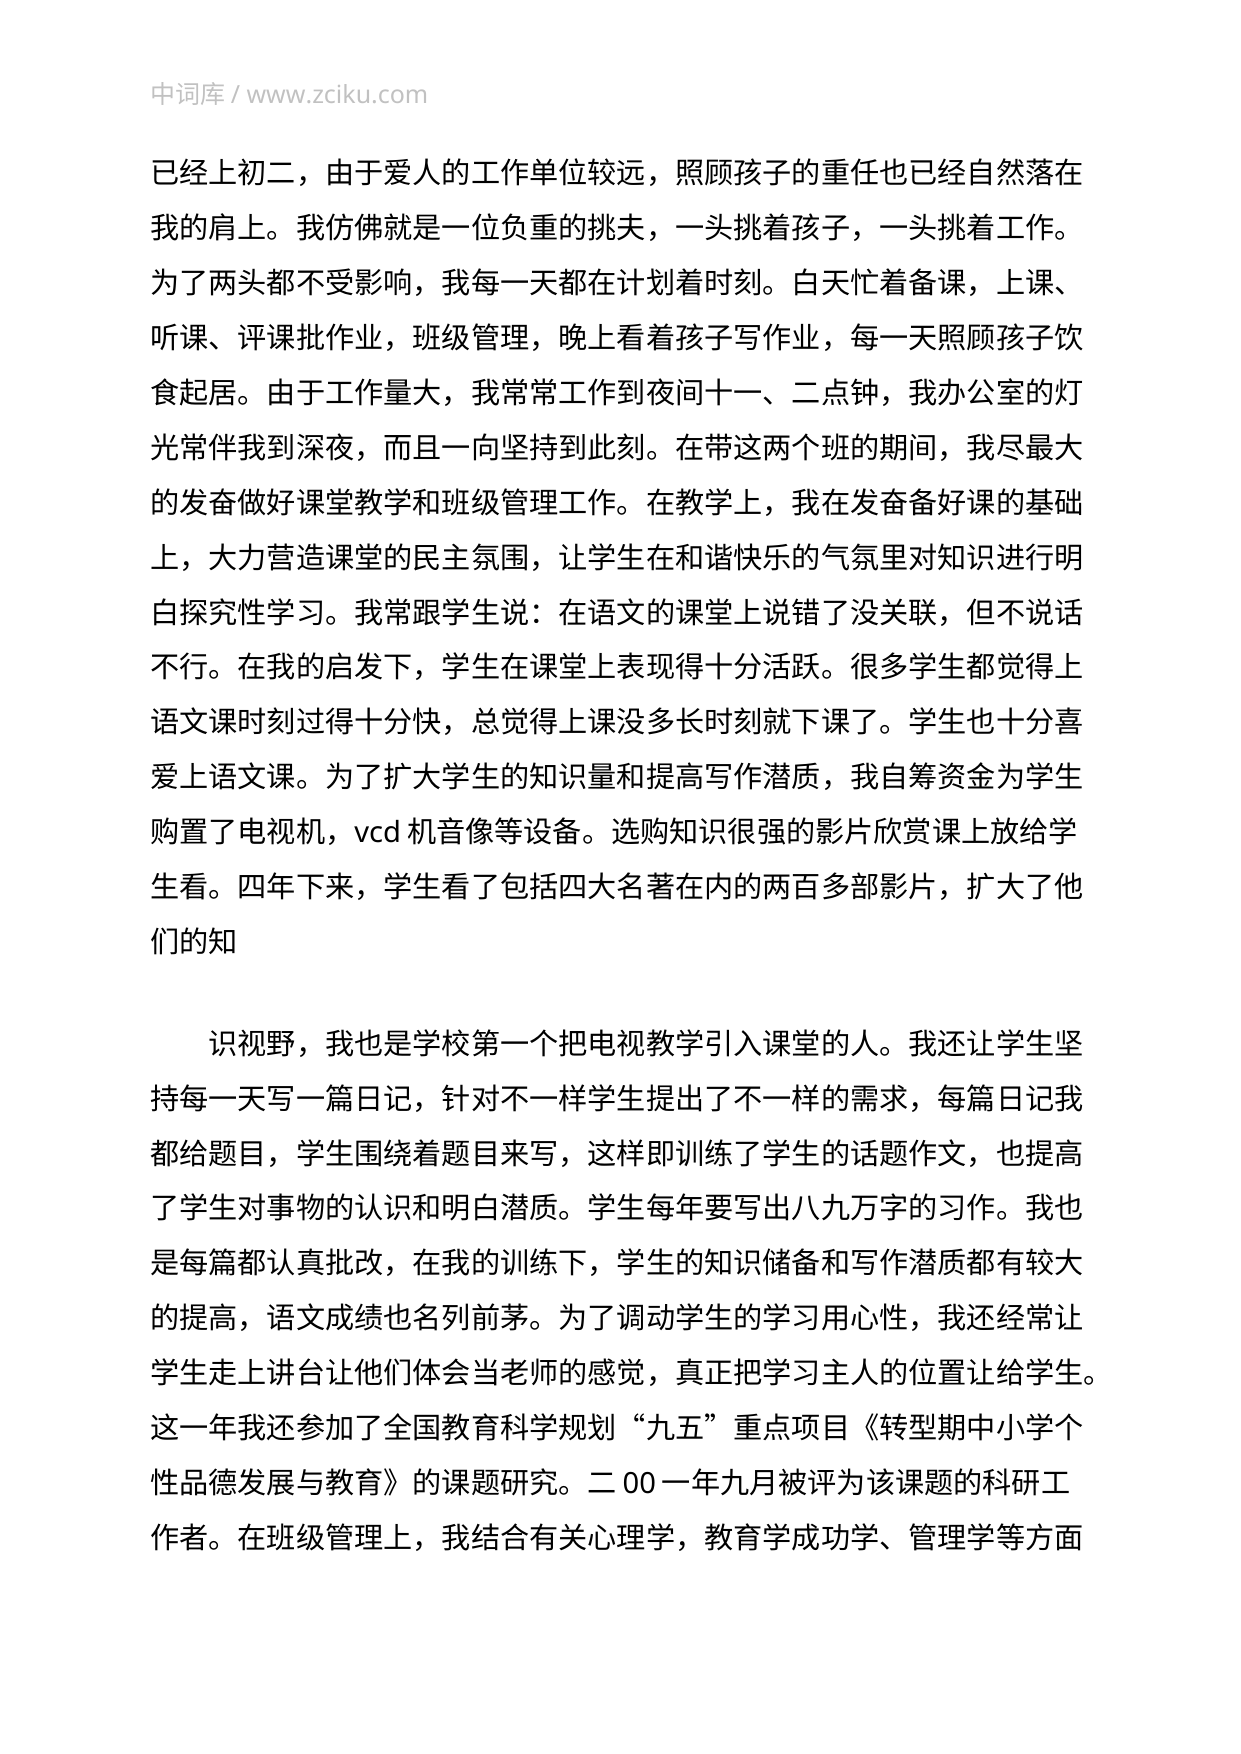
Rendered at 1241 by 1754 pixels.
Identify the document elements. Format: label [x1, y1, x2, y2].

text [150, 150, 1090, 961]
text [150, 1020, 1090, 1557]
